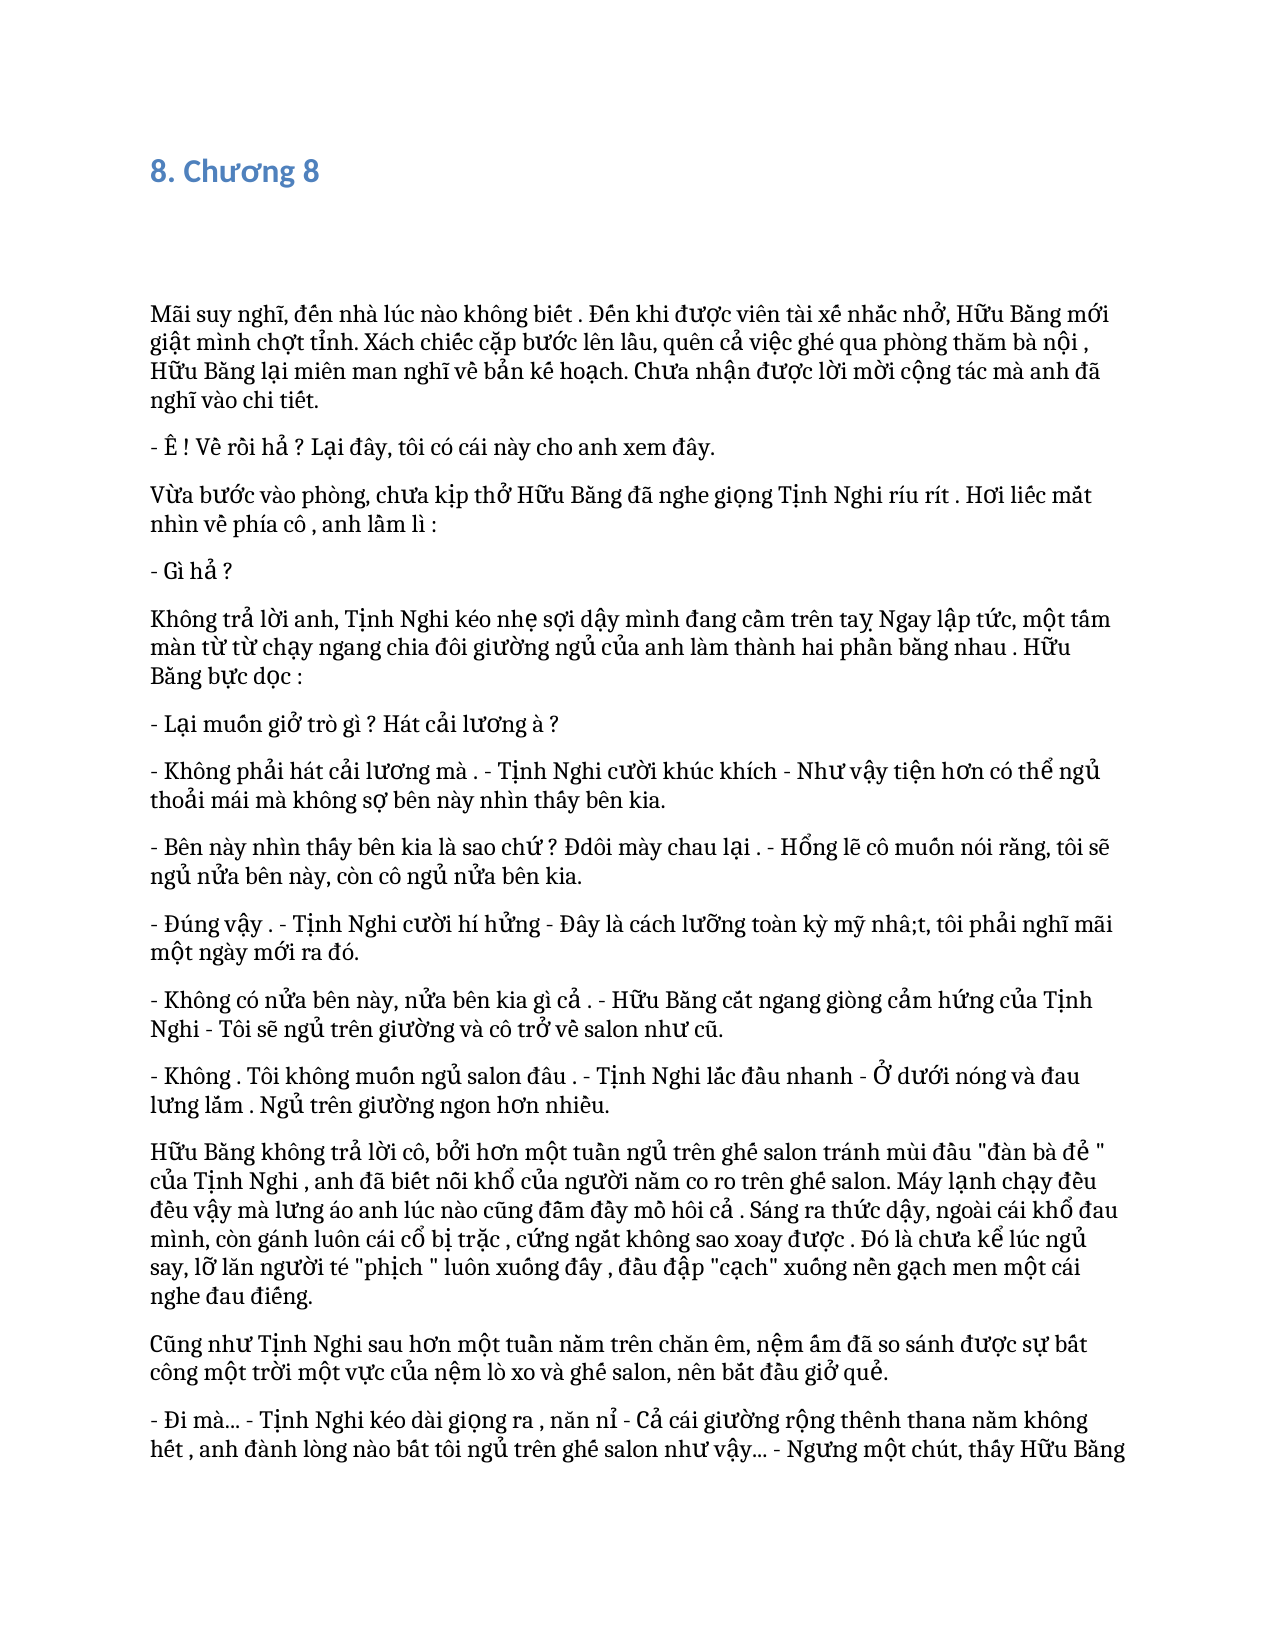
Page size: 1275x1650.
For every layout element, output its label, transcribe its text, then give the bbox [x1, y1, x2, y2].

text Hữu Bằng không trả lời cô, bởi hơn một tuần ngủ trên ghế salon tránh mùi đầu "đàn bà đẻ " của Tịnh Nghi , anh đã biết nỗi khổ của người nằm co ro trên ghế salon. Máy lạnh chạy đều đều vậy mà lưng áo anh lúc nào cũng đẫm đầy mồ hôi cả . Sáng ra thức dậy, ngoài cái khổ đau mình, còn gánh luôn cái cổ bị trặc , cứng ngắt không sao xoay được . Đó là chưa kể lúc ngủ say, lỡ lăn người té "phịch " luôn xuống đấy , đầu đập "cạch" xuống nền gạch men một cái nghe đau điếng. [150, 1138, 1125, 1311]
text - Đúng vậy . - Tịnh Nghi cười hí hửng - Đây là cách lưỡng toàn kỳ mỹ nhâ;t, tôi phải nghĩ mãi một ngày mới ra đó. [150, 909, 1125, 967]
text - Gì hả ? [150, 557, 1125, 586]
text - Không có nửa bên này, nửa bên kia gì cả . - Hữu Bằng cắt ngang giòng cảm hứng của Tịnh Nghi - Tôi sẽ ngủ trên giường và cô trở về salon như cũ. [150, 986, 1125, 1043]
text - Lại muốn giở trò gì ? Hát cải lương à ? [150, 709, 1125, 738]
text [150, 1406, 1125, 1463]
text Cũng như Tịnh Nghi sau hơn một tuần nằm trên chăn êm, nệm ấm đã so sánh được sự bất công một trời một vực của nệm lò xo và ghế salon, nên bắt đầu giở quẻ. [150, 1329, 1125, 1387]
text Không trả lời anh, Tịnh Nghi kéo nhẹ sợi dậy mình đang cầm trên taỵ Ngay lập tức, một tấm màn từ từ chạy ngang chia đôi giường ngủ của anh làm thành hai phần bằng nhau . Hữu Bằng bực dọc : [150, 604, 1125, 691]
text - Không phải hát cải lương mà . - Tịnh Nghi cười khúc khích - Như vậy tiện hơn có thể ngủ thoải mái mà không sợ bên này nhìn thấy bên kia. [150, 757, 1125, 814]
text Vừa bước vào phòng, chưa kịp thở Hữu Bằng đã nghe giọng Tịnh Nghi ríu rít . Hơi liếc mắt nhìn về phía cô , anh lầm lì : [150, 481, 1125, 538]
text Mãi suy nghĩ, đến nhà lúc nào không biết . Đến khi được viên tài xế nhắc nhở, Hữu Bằng mới giật mình chợt tỉnh. Xách chiếc cặp bước lên lầu, quên cả việc ghé qua phòng thăm bà nội , Hữu Bằng lại miên man nghĩ về bản kế hoạch. Chưa nhận được lời mời cộng tác mà anh đã nghĩ vào chi tiết. [150, 299, 1125, 414]
text - Bên này nhìn thấy bên kia là sao chứ ? Đdôi mày chau lại . - Hổng lẽ cô muốn nói rằng, tôi sẽ ngủ nửa bên này, còn cô ngủ nửa bên kia. [150, 833, 1125, 891]
text - Ê ! Về rồi hả ? Lại đây, tôi có cái này cho anh xem đây. [150, 433, 1125, 462]
subtitle 8. Chương 8 [150, 150, 1125, 191]
text - Không . Tôi không muốn ngủ salon đâu . - Tịnh Nghi lắc đầu nhanh - Ở dưới nóng và đau lưng lắm . Ngủ trên giường ngon hơn nhiều. [150, 1062, 1125, 1119]
